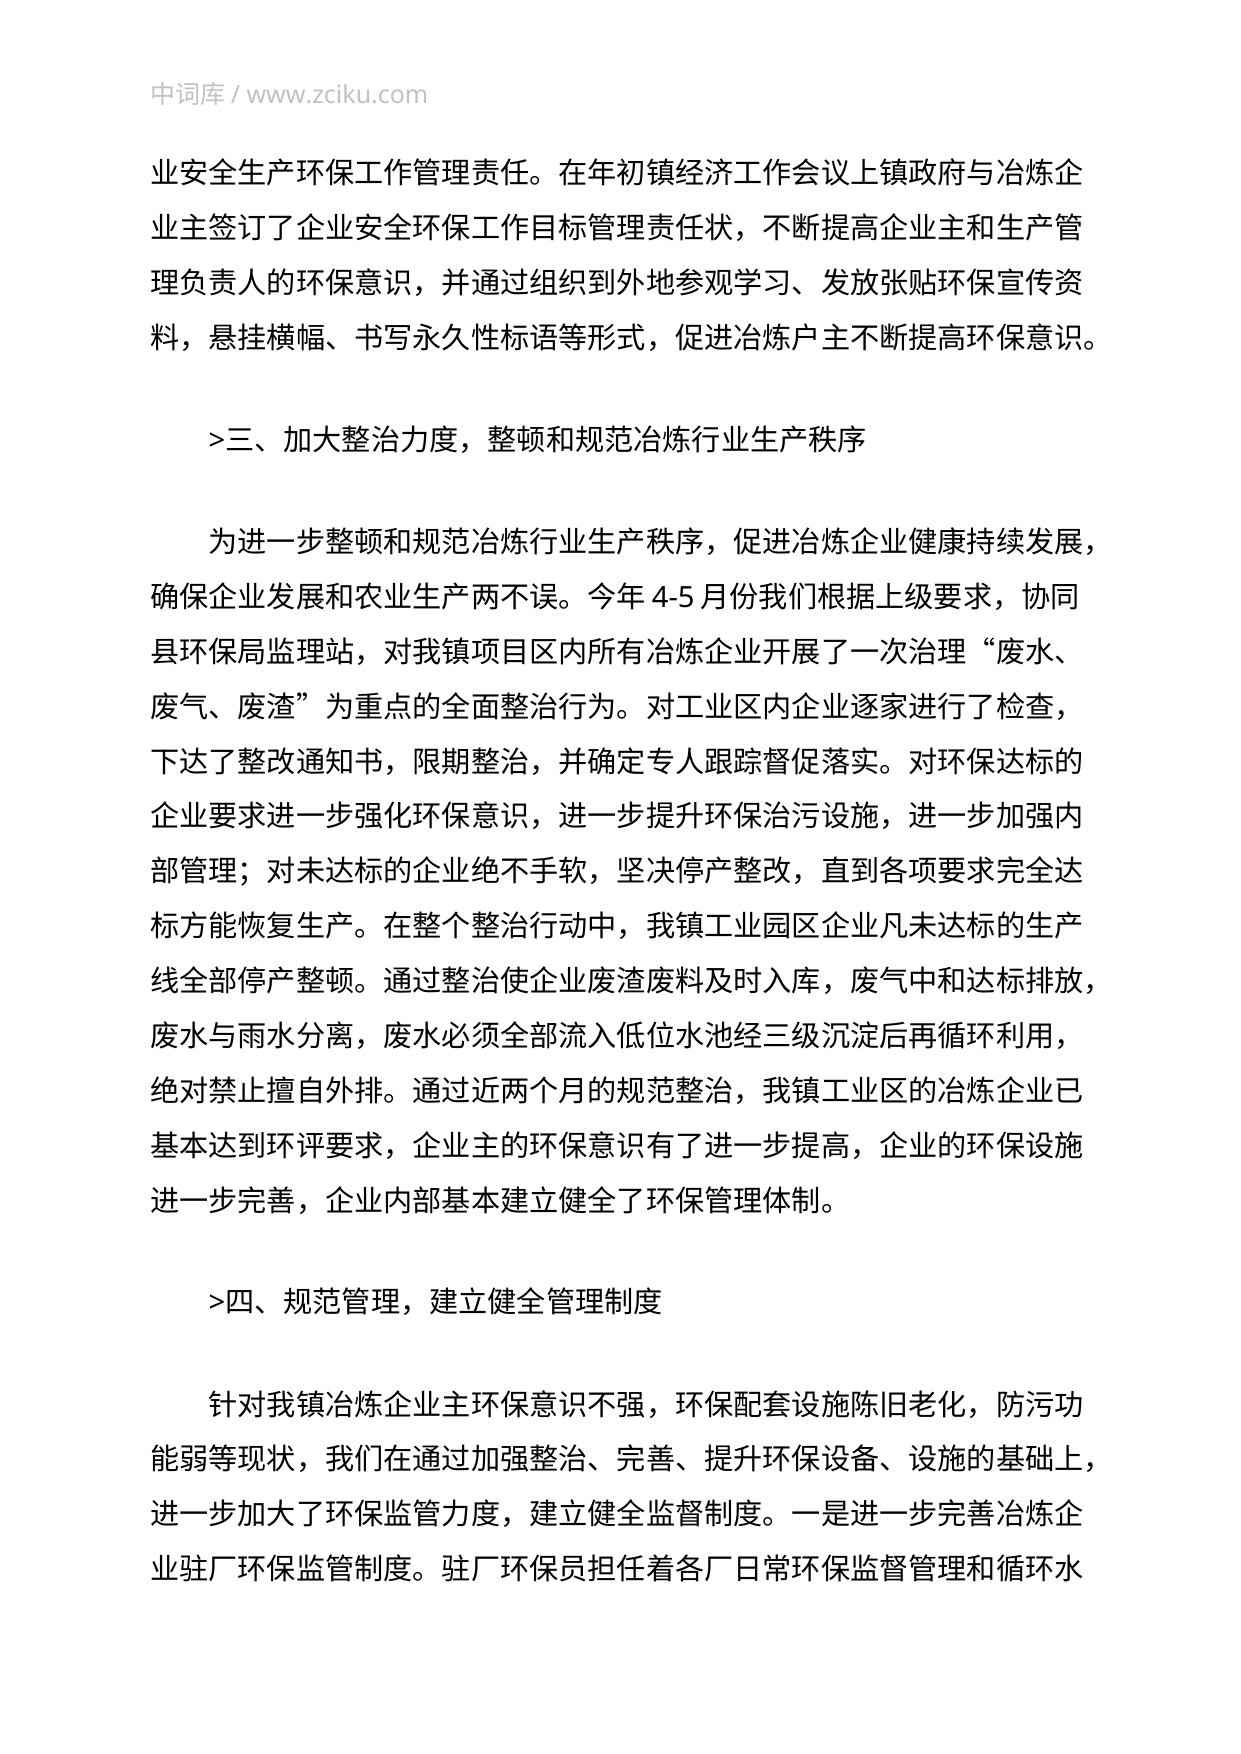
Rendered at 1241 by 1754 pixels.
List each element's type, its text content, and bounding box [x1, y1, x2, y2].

text >四、规范管理，建立健全管理制度 [150, 1279, 1090, 1321]
text 为进一步整顿和规范冶炼行业生产秩序，促进冶炼企业健康持续发展，确保企业发展和农业生产两不误。今年4-5月份我们根据上级要求，协同县环保局监理站，对我镇项目区内所有冶炼企业开展了一次治理“废水、废气、废渣”为重点的全面整治行为。对工业区内企业逐家进行了检查，下达了整改通知书，限期整治，并确定专人跟踪督促落实。对环保达标的企业要求进一步强化环保意识，进一步提升环保治污设施，进一步加强内部管理；对未达标的企业绝不手软，坚决停产整改，直到各项要求完全达标方能恢复生产。在整个整治行动中，我镇工业园区企业凡未达标的生产线全部停产整顿。通过整治使企业废渣废料及时入库，废气中和达标排放，废水与雨水分离，废水必须全部流入低位水池经三级沉淀后再循环利用，绝对禁止擅自外排。通过近两个月的规范整治，我镇工业区的冶炼企业已基本达到环评要求，企业主的环保意识有了进一步提高，企业的环保设施进一步完善，企业内部基本建立健全了环保管理体制。 [150, 518, 1090, 1219]
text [150, 1381, 1090, 1588]
text >三、加大整治力度，整顿和规范冶炼行业生产秩序 [150, 416, 1090, 459]
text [150, 150, 1090, 357]
